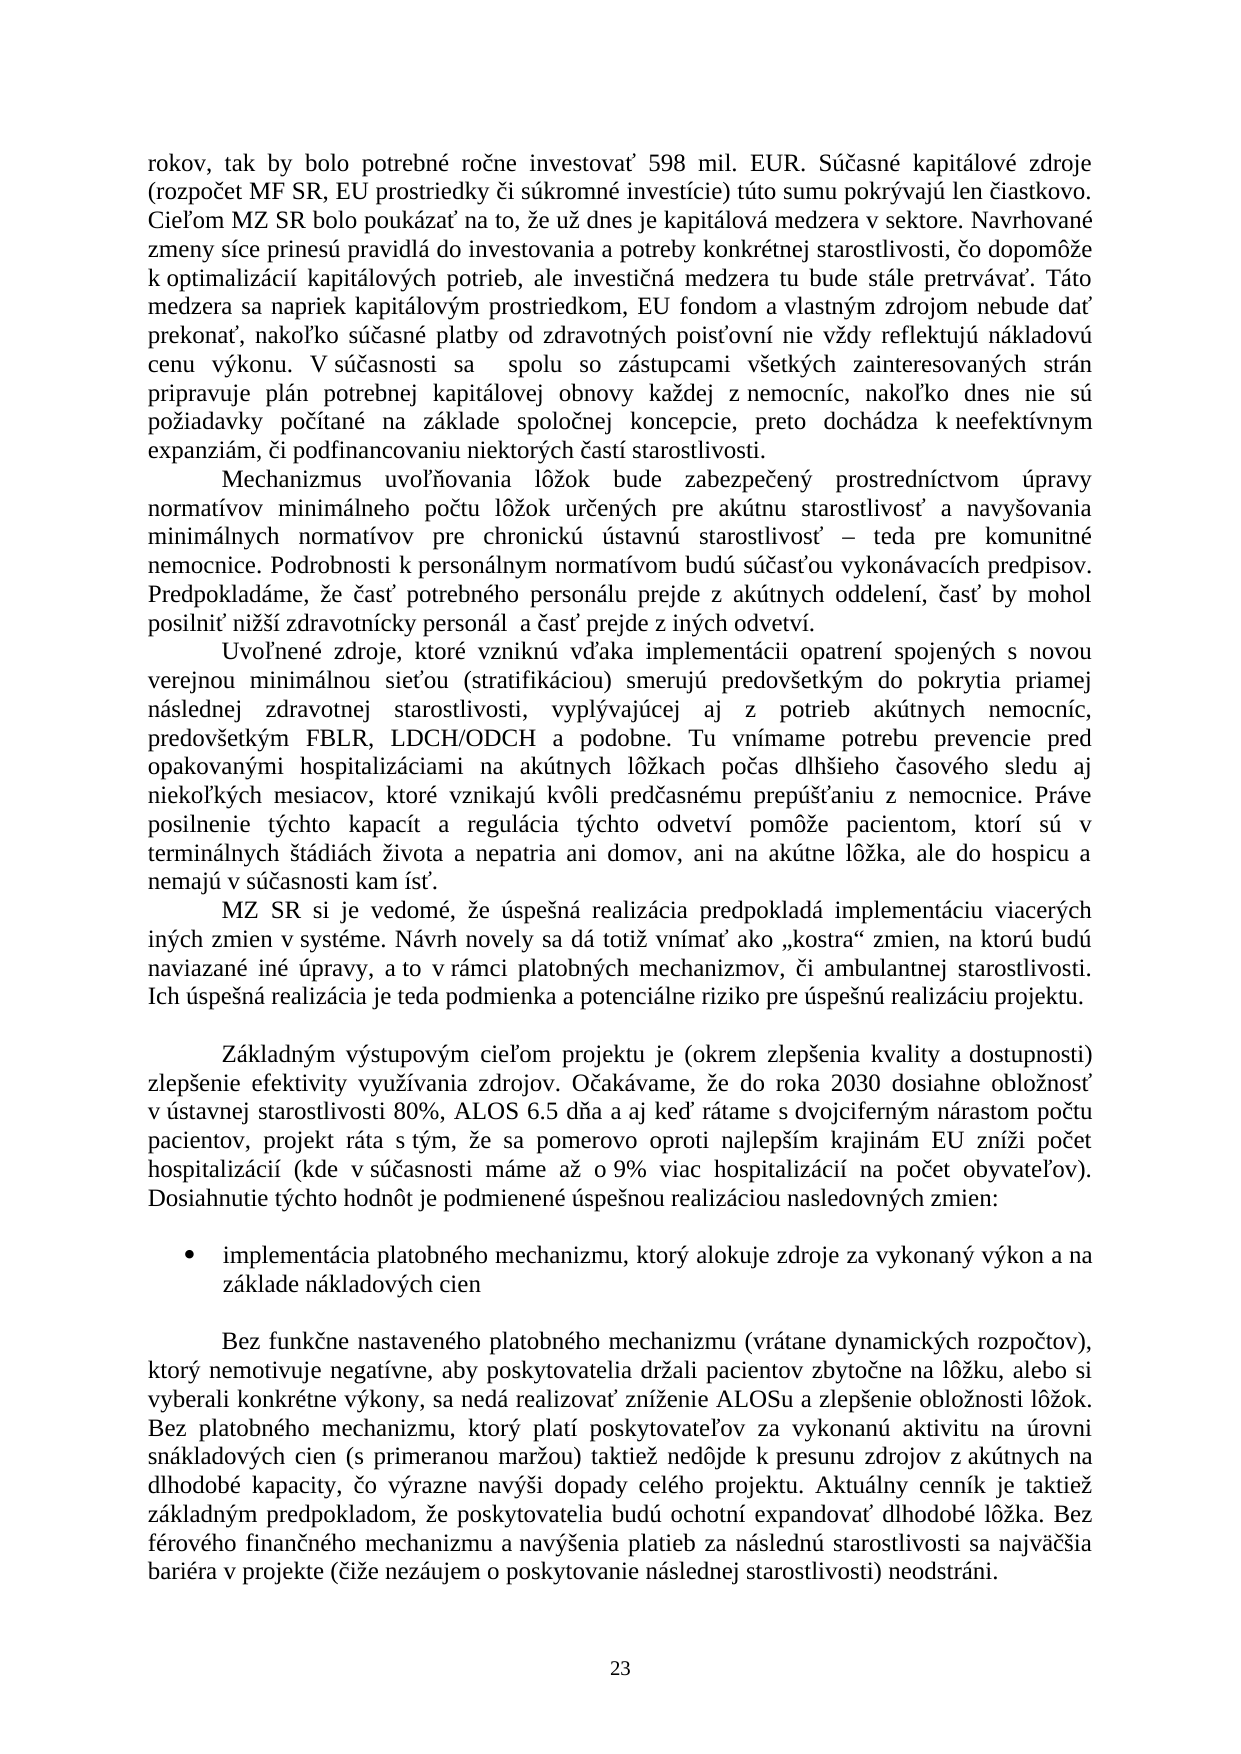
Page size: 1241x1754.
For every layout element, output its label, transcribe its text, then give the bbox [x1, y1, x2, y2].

text Základným výstupovým cieľom projektu je (okrem zlepšenia kvality a dostupnosti) zlepšenie efektivity využívania zdrojov. Očakávame, že do roka 2030 dosiahne obložnosť v ústavnej starostlivosti 80%, ALOS 6.5 dňa a aj keď rátame s dvojciferným nárastom počtu pacientov, projekt ráta s tým, že sa pomerovo oproti najlepším krajinám EU zníži počet hospitalizácií (kde v súčasnosti máme až o 9% viac hospitalizácií na počet obyvateľov). Dosiahnutie týchto hodnôt je podmienené úspešnou realizáciou nasledovných zmien: [148, 1039, 1093, 1211]
text Bez funkčne nastaveného platobného mechanizmu (vrátane dynamických rozpočtov), ktorý nemotivuje negatívne, aby poskytovatelia držali pacientov zbytočne na lôžku, alebo si vyberali konkrétne výkony, sa nedá realizovať zníženie ALOSu a zlepšenie obložnosti lôžok. Bez platobného mechanizmu, ktorý platí poskytovateľov za vykonanú aktivitu na úrovni snákladových cien (s primeranou maržou) taktiež nedôjde k presunu zdrojov z akútnych na dlhodobé kapacity, čo výrazne navýši dopady celého projektu. Aktuálny cenník je taktiež základným predpokladom, že poskytovatelia budú ochotní expandovať dlhodobé lôžka. Bez férového finančného mechanizmu a navýšenia platieb za následnú starostlivosti sa najväčšia bariéra v projekte (čiže nezáujem o poskytovanie následnej starostlivosti) neodstráni. [148, 1326, 1093, 1585]
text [148, 148, 1093, 464]
text Uvoľnené zdroje, ktoré vzniknú vďaka implementácii opatrení spojených s novou verejnou minimálnou sieťou (stratifikáciou) smerujú predovšetkým do pokrytia priamej následnej zdravotnej starostlivosti, vyplývajúcej aj z potrieb akútnych nemocníc, predovšetkým FBLR, LDCH/ODCH a podobne. Tu vnímame potrebu prevencie pred opakovanými hospitalizáciami na akútnych lôžkach počas dlhšieho časového sledu aj niekoľkých mesiacov, ktoré vznikajú kvôli predčasnému prepúšťaniu z nemocnice. Práve posilnenie týchto kapacít a regulácia týchto odvetví pomôže pacientom, ktorí sú v terminálnych štádiách života a nepatria ani domov, ani na akútne lôžka, ale do hospicu a nemajú v súčasnosti kam ísť. [148, 636, 1093, 895]
text Mechanizmus uvoľňovania lôžok bude zabezpečený prostredníctvom úpravy normatívov minimálneho počtu lôžok určených pre akútnu starostlivosť a navyšovania minimálnych normatívov pre chronickú ústavnú starostlivosť – teda pre komunitné nemocnice. Podrobnosti k personálnym normatívom budú súčasťou vykonávacích predpisov. Predpokladáme, že časť potrebného personálu prejde z akútnych oddelení, časť by mohol posilniť nižší zdravotnícky personál a časť prejde z iných odvetví. [148, 464, 1093, 636]
text MZ SR si je vedomé, že úspešná realizácia predpokladá implementáciu viacerých iných zmien v systéme. Návrh novely sa dá totiž vnímať ako „kostra“ zmien, na ktorú budú naviazané iné úpravy, a to v rámci platobných mechanizmov, či ambulantnej starostlivosti. Ich úspešná realizácia je teda podmienka a potenciálne riziko pre úspešnú realizáciu projektu. [148, 895, 1093, 1010]
list implementácia platobného mechanizmu, ktorý alokuje zdroje za vykonaný výkon a na základe nákladových cien [185, 1240, 1093, 1298]
